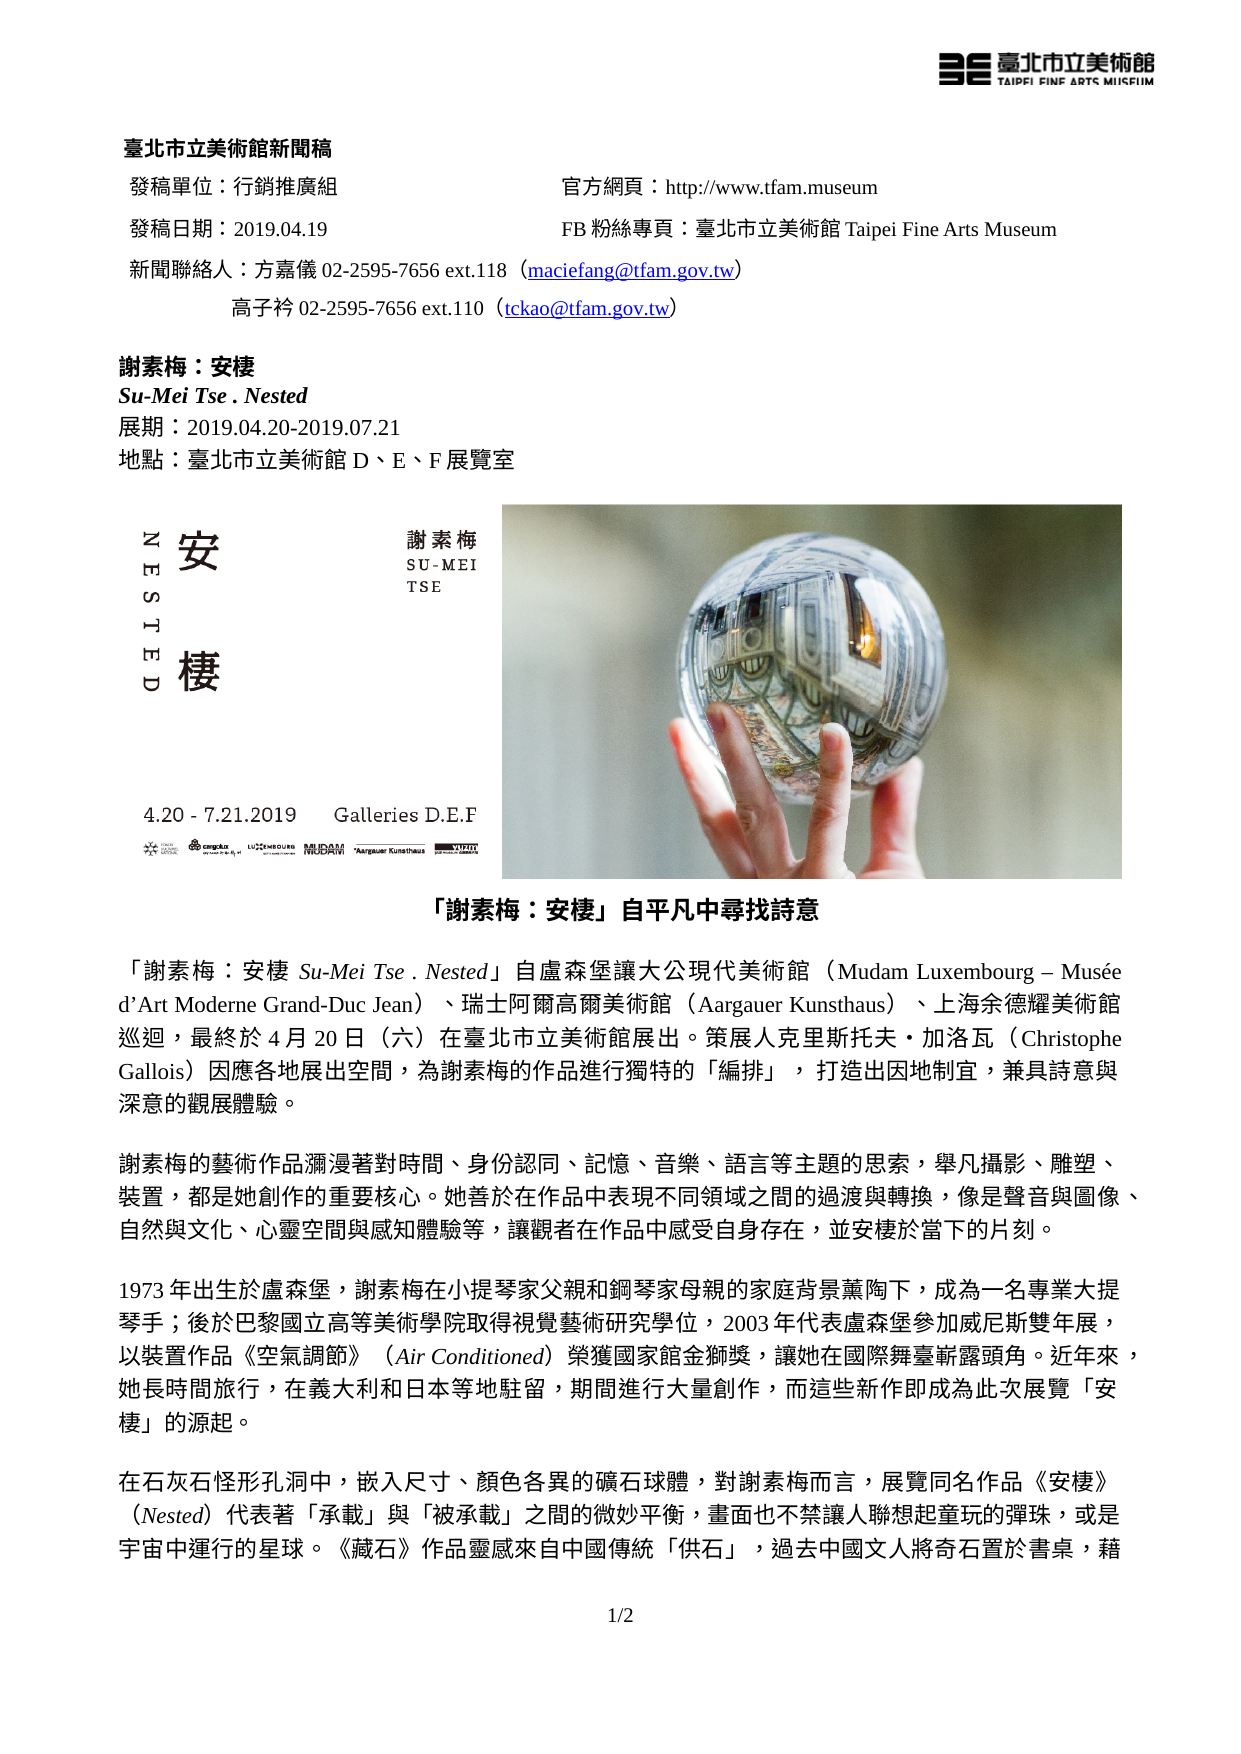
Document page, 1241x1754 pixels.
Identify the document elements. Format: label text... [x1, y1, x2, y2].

text Su-Mei Tse . Nested [118, 382, 1122, 409]
text 地點：臺北市立美術館 D、E、F展覽室 [118, 442, 1122, 475]
text 展期：2019.04.20-2019.07.21 [118, 409, 1122, 442]
text 謝素梅：安棲 [118, 349, 1122, 382]
text 「謝素梅：安棲 Su-Mei Tse . Nested」自盧森堡讓大公現代美術館（Mudam Luxembourg – Musée d’Art Moderne Grand-Duc Jean）、瑞士阿爾高爾美術館（Aargauer Kunsthaus）、上海余德耀美術館巡迴，最終於4月20日（六）在臺北市立美術館展出。策展人克里斯托夫・加洛瓦（Christophe Gallois）因應各地展出空間，為謝素梅的作品進行獨特的「編排」， 打造出因地制宜，兼具詩意與深意的觀展體驗。 [118, 953, 1122, 1119]
table_cell FB粉絲專頁：臺北市立美術館Taipei Fine Arts Museum [550, 208, 1107, 250]
text 1973年出生於盧森堡，謝素梅在小提琴家父親和鋼琴家母親的家庭背景薰陶下，成為一名專業大提琴手；後於巴黎國立高等美術學院取得視覺藝術研究學位，2003年代表盧森堡參加威尼斯雙年展，以裝置作品《空氣調節》（Air Conditioned）榮獲國家館金獅獎，讓她在國際舞臺嶄露頭角。近年來，她長時間旅行，在義大利和日本等地駐留，期間進行大量創作，而這些新作即成為此次展覽「安棲」的源起。 [118, 1272, 1122, 1438]
text 「謝素梅：安棲」自平凡中尋找詩意 [118, 528, 1122, 927]
table_cell 發稿日期：2019.04.19 [118, 208, 550, 250]
table_header 官方網頁：http://www.tfam.museum [550, 167, 1107, 208]
picture [118, 504, 1122, 528]
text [118, 1497, 1122, 1564]
picture [936, 50, 1155, 85]
table_cell 新聞聯絡人：方嘉儀 02-2595-7656 ext.118（maciefang@tfam.gov.tw） 高子衿 02-2595-7656 ext.110（tckao@tfam.gov.tw） [118, 250, 1107, 325]
text 臺北市立美術館新聞稿 [118, 129, 1122, 167]
table_header 發稿單位：行銷推廣組 [118, 167, 550, 208]
text 謝素梅的藝術作品瀰漫著對時間、身份認同、記憶、音樂、語言等主題的思索，舉凡攝影、雕塑、裝置，都是她創作的重要核心。她善於在作品中表現不同領域之間的過渡與轉換，像是聲音與圖像、自然與文化、心靈空間與感知體驗等，讓觀者在作品中感受自身存在，並安棲於當下的片刻。 [508, 1212, 1122, 1245]
